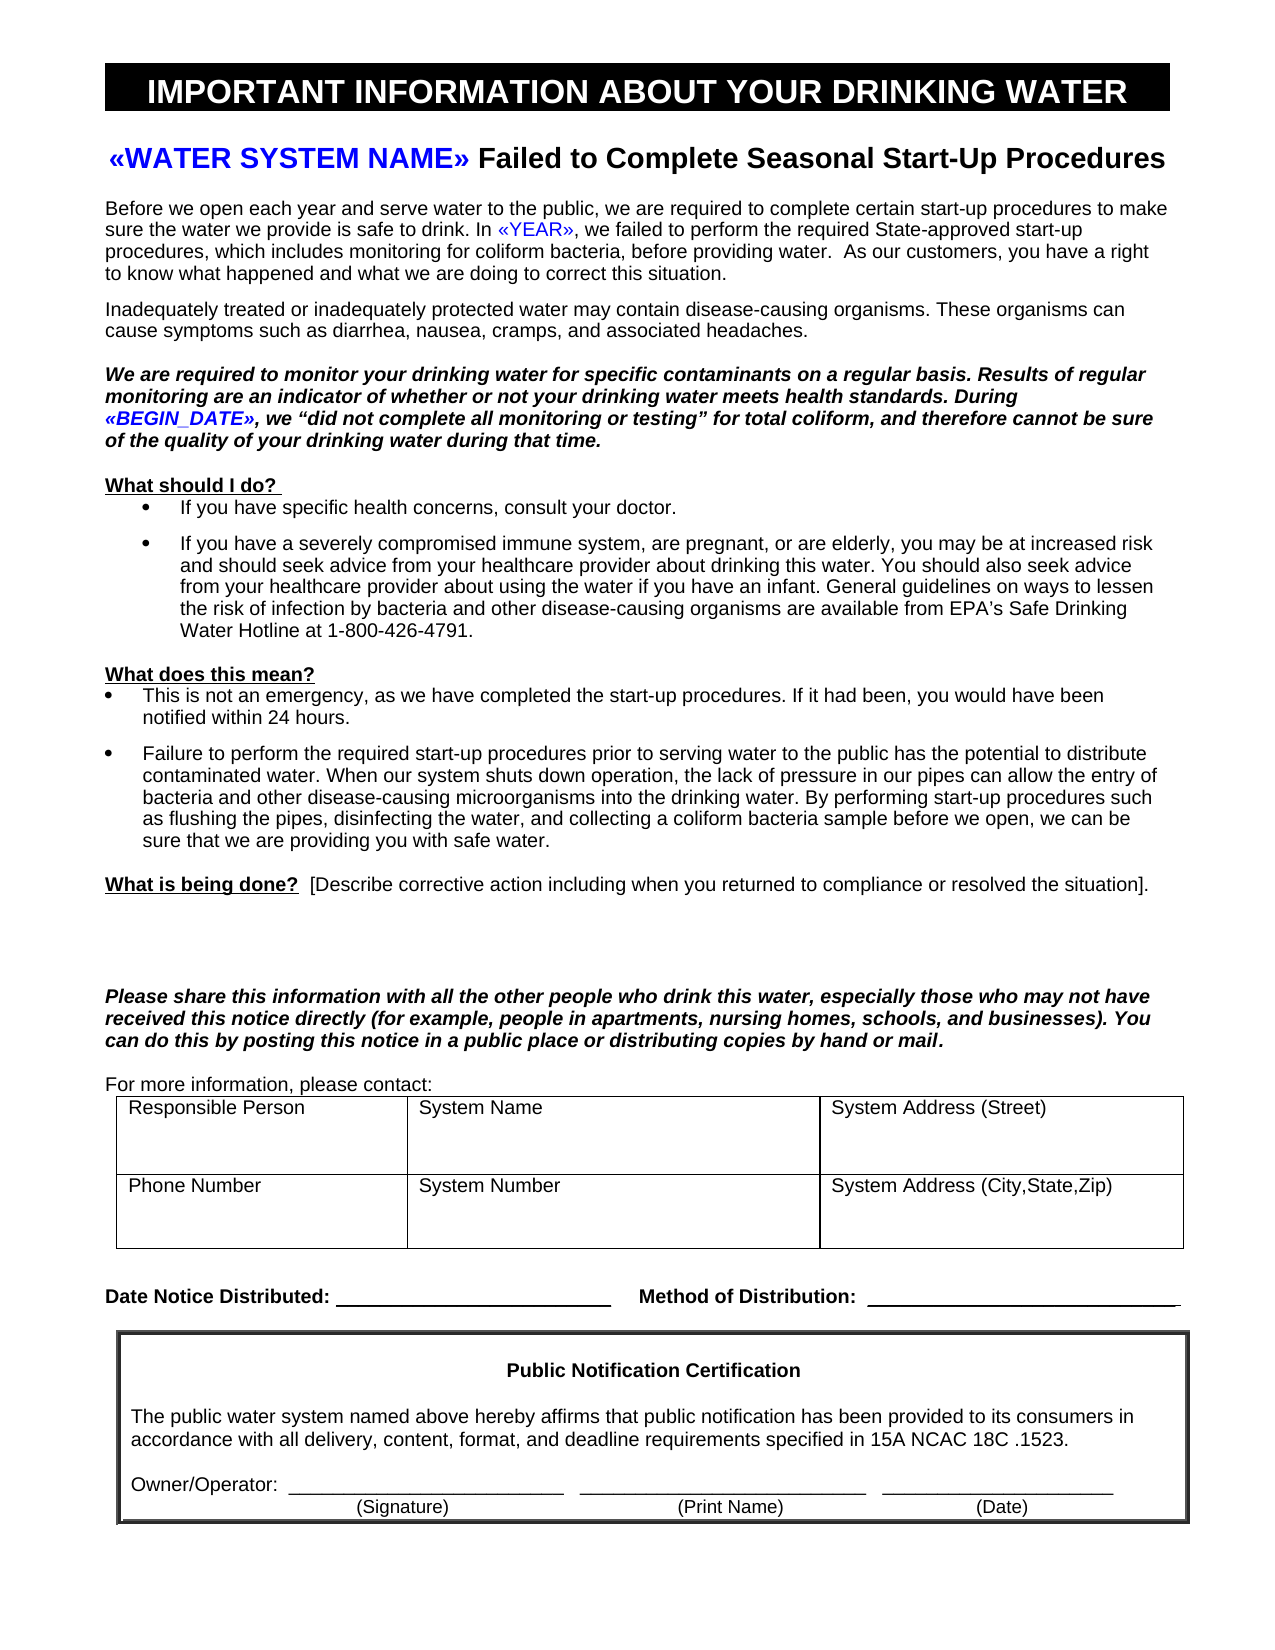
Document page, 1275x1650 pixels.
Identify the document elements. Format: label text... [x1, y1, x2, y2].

table_cell System Address (City,State,Zip) [821, 1175, 1183, 1248]
table_cell Phone Number [117, 1175, 407, 1248]
text Please share this information with all the other people who drink this water, especially those who may not have received this notice directly (for example, people in apartments, nursing homes, schools, and businesses). You can do this by posting this notice in a public place or distributing copies by hand or mail. [105, 987, 1170, 1052]
text Before we open each year and serve water to the public, we are required to complete certain start-up procedures to make sure the water we provide is safe to drink. In «YEAR», we failed to perform the required State-approved start-up procedures, which includes monitoring for coliform bacteria, before providing water. As our customers, you have a right to know what happened and what we are doing to correct this situation. [105, 198, 1170, 284]
text Inadequately treated or inadequately protected water may contain disease-causing organisms. These organisms can cause symptoms such as diarrhea, nausea, cramps, and associated headaches. [105, 299, 1170, 342]
text For more information, please contact: [105, 1074, 1170, 1096]
text Date Notice Distributed: _________________________ Method of Distribution: ____________________________ [105, 1286, 1275, 1308]
table_cell System Number [408, 1175, 819, 1248]
list If you have specific health concerns, consult your doctor. [142, 497, 1170, 519]
list If you have a severely compromised immune system, are pregnant, or are elderly, you may be at increased risk and should seek advice from your healthcare provider about drinking this water. You should also seek advice from your healthcare provider about using the water if you have an infant. General guidelines on ways to lessen the risk of infection by bacteria and other disease-causing organisms are available from EPA’s Safe Drinking Water Hotline at 1-800-426-4791. [142, 533, 1170, 641]
text IMPORTANT INFORMATION ABOUT YOUR DRINKING WATER [105, 72, 1170, 111]
text «WATER SYSTEM NAME» Failed to Complete Seasonal Start-Up Procedures [105, 143, 1170, 175]
table_header System Name [408, 1097, 819, 1174]
text What is being done? [Describe corrective action including when you returned to compliance or resolved the situation]. [105, 874, 1170, 896]
text We are required to monitor your drinking water for specific contaminants on a regular basis. Results of regular monitoring are an indicator of whether or not your drinking water meets health standards. During «BEGIN_DATE», we “did not complete all monitoring or testing” for total coliform, and therefore cannot be sure of the quality of your drinking water during that time. [105, 365, 1170, 451]
list Failure to perform the required start-up procedures prior to serving water to the public has the potential to distribute contaminated water. When our system shuts down operation, the lack of pressure in our pipes can allow the entry of bacteria and other disease-causing microorganisms into the drinking water. By performing start-up procedures such as flushing the pipes, disinfecting the water, and collecting a coliform bacteria sample before we open, we can be sure that we are providing you with safe water. [105, 743, 1170, 852]
text What should I do? [105, 475, 1170, 497]
table_header Responsible Person [117, 1097, 407, 1174]
table_header Public Notification Certification The public water system named above hereby affirms that public notification has been provided to its consumers in accordance with all delivery, content, format, and deadline requirements specified in 15A NCAC 18C .1523. Owner/Operator: _________________________ __________________________ _____________________ (Signature) (Print Name) (Date) [123, 1337, 1185, 1519]
table_header System Address (Street) [821, 1097, 1183, 1174]
text What does this mean? [105, 664, 1170, 686]
list This is not an emergency, as we have completed the start-up procedures. If it had been, you would have been notified within 24 hours. [105, 686, 1170, 729]
